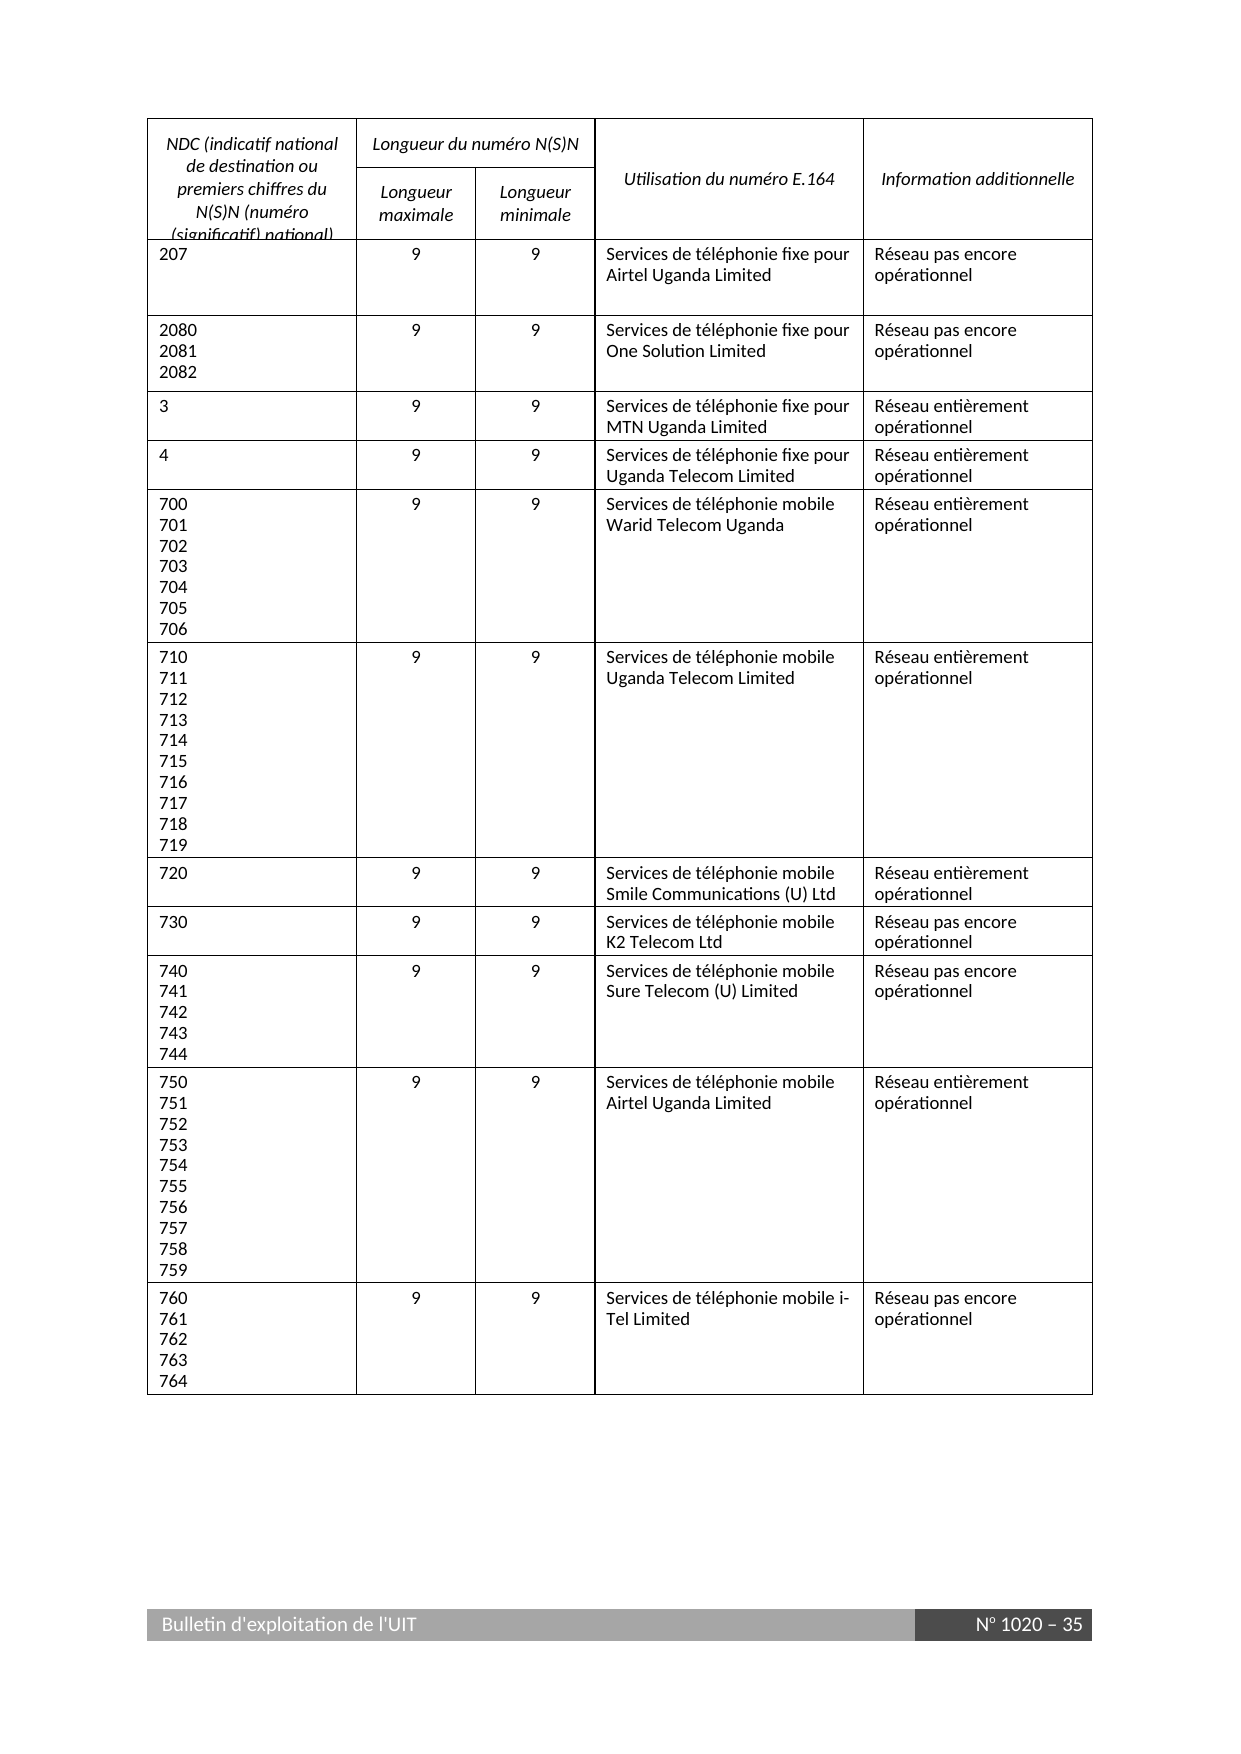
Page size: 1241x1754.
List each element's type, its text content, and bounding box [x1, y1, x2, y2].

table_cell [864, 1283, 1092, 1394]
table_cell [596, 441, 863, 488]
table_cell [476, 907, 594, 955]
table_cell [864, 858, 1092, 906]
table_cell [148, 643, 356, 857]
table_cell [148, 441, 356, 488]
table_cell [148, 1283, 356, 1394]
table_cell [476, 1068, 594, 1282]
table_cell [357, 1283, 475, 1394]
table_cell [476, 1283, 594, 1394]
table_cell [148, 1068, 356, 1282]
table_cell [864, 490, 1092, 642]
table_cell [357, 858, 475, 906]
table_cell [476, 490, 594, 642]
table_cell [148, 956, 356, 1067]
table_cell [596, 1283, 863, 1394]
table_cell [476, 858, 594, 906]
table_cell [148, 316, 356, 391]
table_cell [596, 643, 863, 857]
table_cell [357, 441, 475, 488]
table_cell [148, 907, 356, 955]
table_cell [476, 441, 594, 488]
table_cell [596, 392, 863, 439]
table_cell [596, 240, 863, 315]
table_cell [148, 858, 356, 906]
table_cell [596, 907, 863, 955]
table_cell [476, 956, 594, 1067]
table_header Longueur du numéro N(S)N [357, 119, 594, 167]
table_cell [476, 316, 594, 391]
table_header NDC (indicatif national de destination ou premiers chiffres du N(S)N (numéro (significatif) national) [148, 119, 356, 239]
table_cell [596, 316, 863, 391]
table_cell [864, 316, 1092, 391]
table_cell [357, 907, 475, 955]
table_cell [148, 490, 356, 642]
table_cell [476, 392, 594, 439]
table_header Utilisation du numéro E.164 [596, 119, 863, 239]
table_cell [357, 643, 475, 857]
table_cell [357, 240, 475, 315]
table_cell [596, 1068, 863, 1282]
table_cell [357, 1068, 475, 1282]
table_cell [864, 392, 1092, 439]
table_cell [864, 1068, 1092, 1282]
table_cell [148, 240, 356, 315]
table_cell Longueur minimale [476, 168, 594, 239]
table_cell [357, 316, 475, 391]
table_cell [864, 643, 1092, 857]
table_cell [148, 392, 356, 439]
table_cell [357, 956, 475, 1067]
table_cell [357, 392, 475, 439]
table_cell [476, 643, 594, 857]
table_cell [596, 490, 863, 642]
table_cell Longueur maximale [357, 168, 475, 239]
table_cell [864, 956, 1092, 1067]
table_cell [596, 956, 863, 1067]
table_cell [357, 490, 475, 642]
table_header Information additionnelle [864, 119, 1092, 239]
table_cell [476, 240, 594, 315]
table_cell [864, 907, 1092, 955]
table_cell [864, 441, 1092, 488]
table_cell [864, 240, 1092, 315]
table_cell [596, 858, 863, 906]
